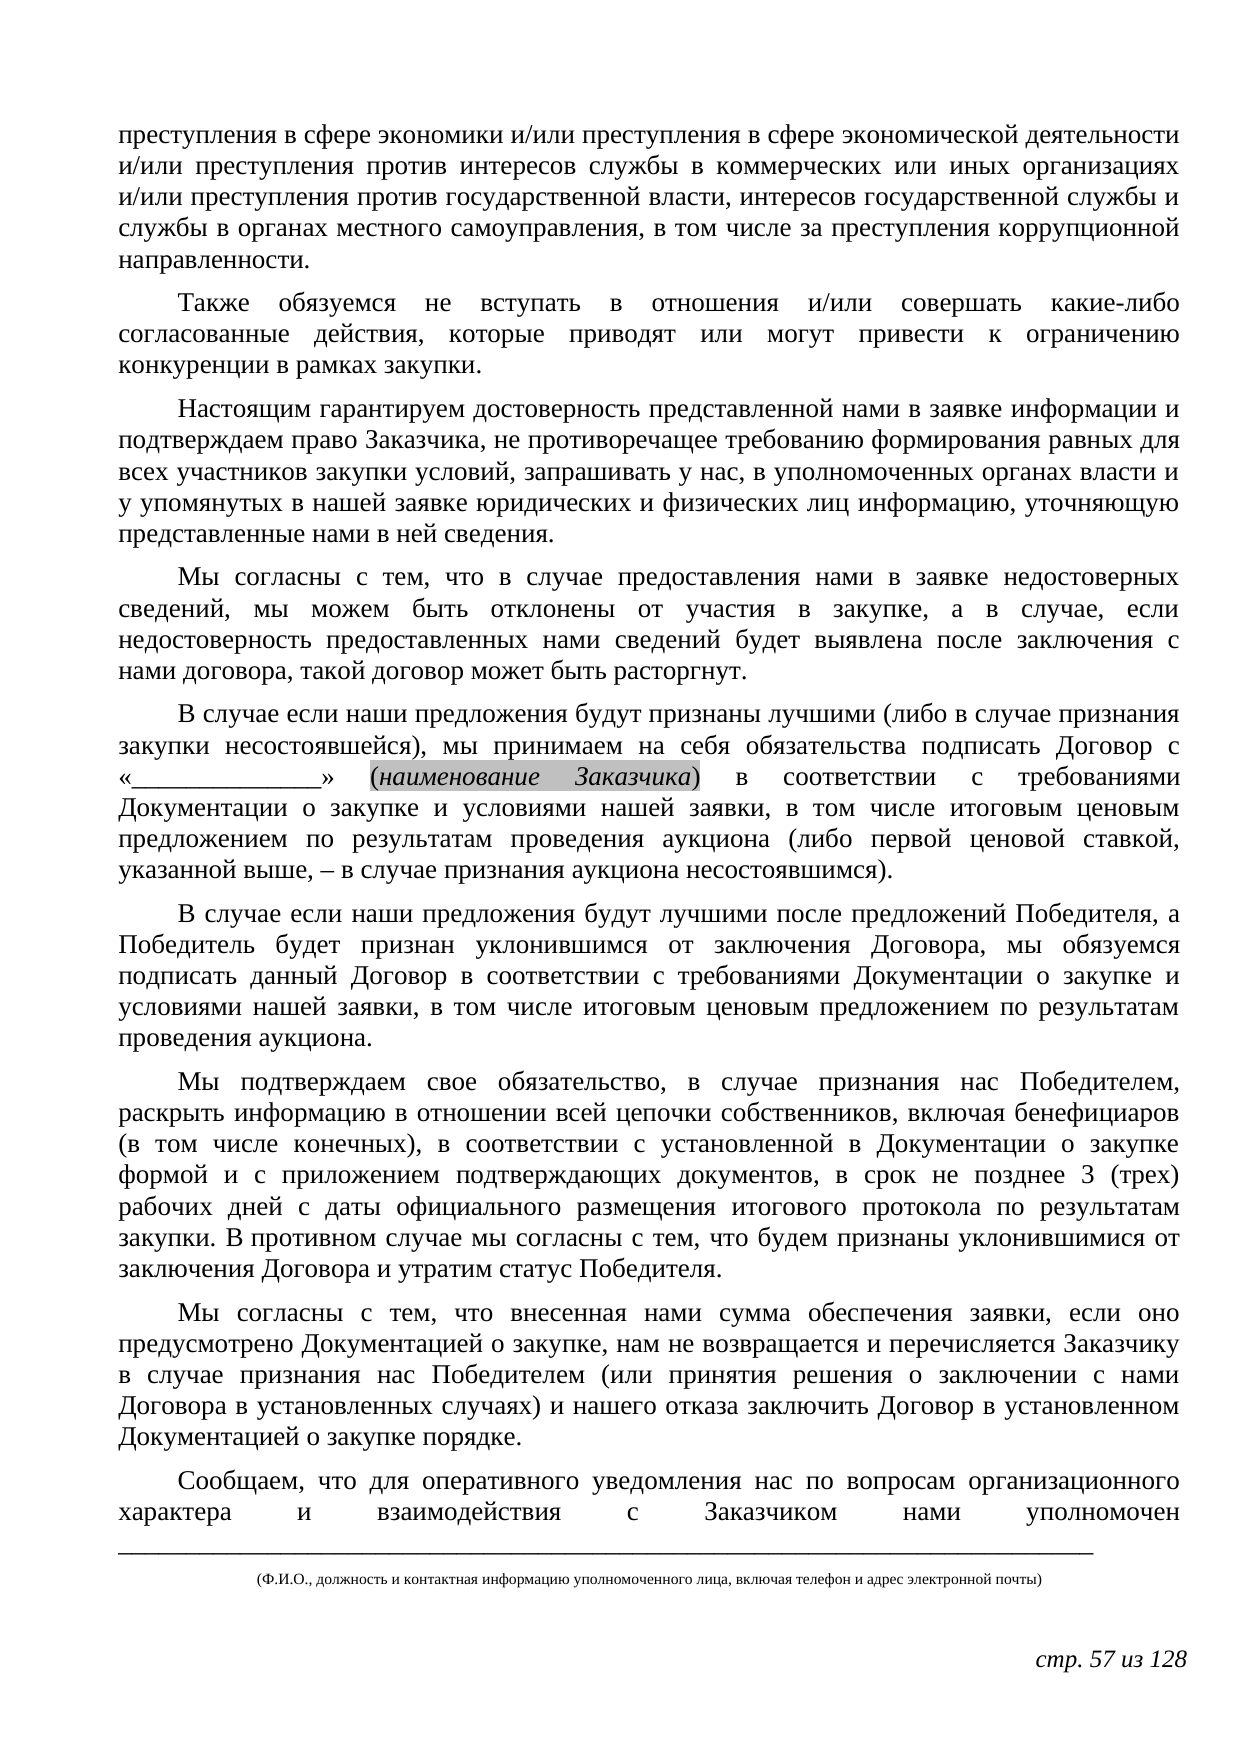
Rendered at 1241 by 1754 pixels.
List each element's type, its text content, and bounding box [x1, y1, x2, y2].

text Сообщаем, что для оперативного уведомления нас по вопросам организационного характера и взаимодействия с Заказчиком нами уполномочен ________________________________________________________________________ [118, 1464, 1181, 1557]
text Также обязуемся не вступать в отношения и/или совершать какие-либо согласованные действия, которые приводят или могут привести к ограничению конкуренции в рамках закупки. [118, 286, 1181, 380]
text В случае если наши предложения будут лучшими после предложений Победителя, а Победитель будет признан уклонившимся от заключения Договора, мы обязуемся подписать данный Договор в соответствии с требованиями Документации о закупке и условиями нашей заявки, в том числе итоговым ценовым предложением по результатам проведения аукциона. [118, 897, 1181, 1053]
text Мы подтверждаем свое обязательство, в случае признания нас Победителем, раскрыть информацию в отношении всей цепочки собственников, включая бенефициаров (в том числе конечных), в соответствии с установленной в Документации о закупке формой и с приложением подтверждающих документов, в срок не позднее 3 (трех) рабочих дней с даты официального размещения итогового протокола по результатам закупки. В противном случае мы согласны с тем, что будем признаны уклонившимися от заключения Договора и утратим статус Победителя. [118, 1065, 1181, 1283]
text В случае если наши предложения будут признаны лучшими (либо в случае признания закупки несостоявшейся), мы принимаем на себя обязательства подписать Договор с «______________» (наименование Заказчика) в соответствии с требованиями Документации о закупке и условиями нашей заявки, в том числе итоговым ценовым предложением по результатам проведения аукциона (либо первой ценовой ставкой, указанной выше, – в случае признания аукциона несостоявшимся). [118, 698, 1181, 884]
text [118, 118, 1181, 274]
text Мы согласны с тем, что внесенная нами сумма обеспечения заявки, если оно предусмотрено Документацией о закупке, нам не возвращается и перечисляется Заказчику в случае признания нас Победителем (или принятия решения о заключении с нами Договора в установленных случаях) и нашего отказа заключить Договор в установленном Документацией о закупке порядке. [118, 1296, 1181, 1451]
text (Ф.И.О., должность и контактная информацию уполномоченного лица, включая телефон и адрес электронной почты) [118, 1570, 1181, 1601]
text Мы согласны с тем, что в случае предоставления нами в заявке недостоверных сведений, мы можем быть отклонены от участия в закупке, а в случае, если недостоверность предоставленных нами сведений будет выявлена после заключения с нами договора, такой договор может быть расторгнут. [118, 561, 1181, 685]
text Настоящим гарантируем достоверность представленной нами в заявке информации и подтверждаем право Заказчика, не противоречащее требованию формирования равных для всех участников закупки условий, запрашивать у нас, в уполномоченных органах власти и у упомянутых в нашей заявке юридических и физических лиц информацию, уточняющую представленные нами в ней сведения. [118, 392, 1181, 548]
